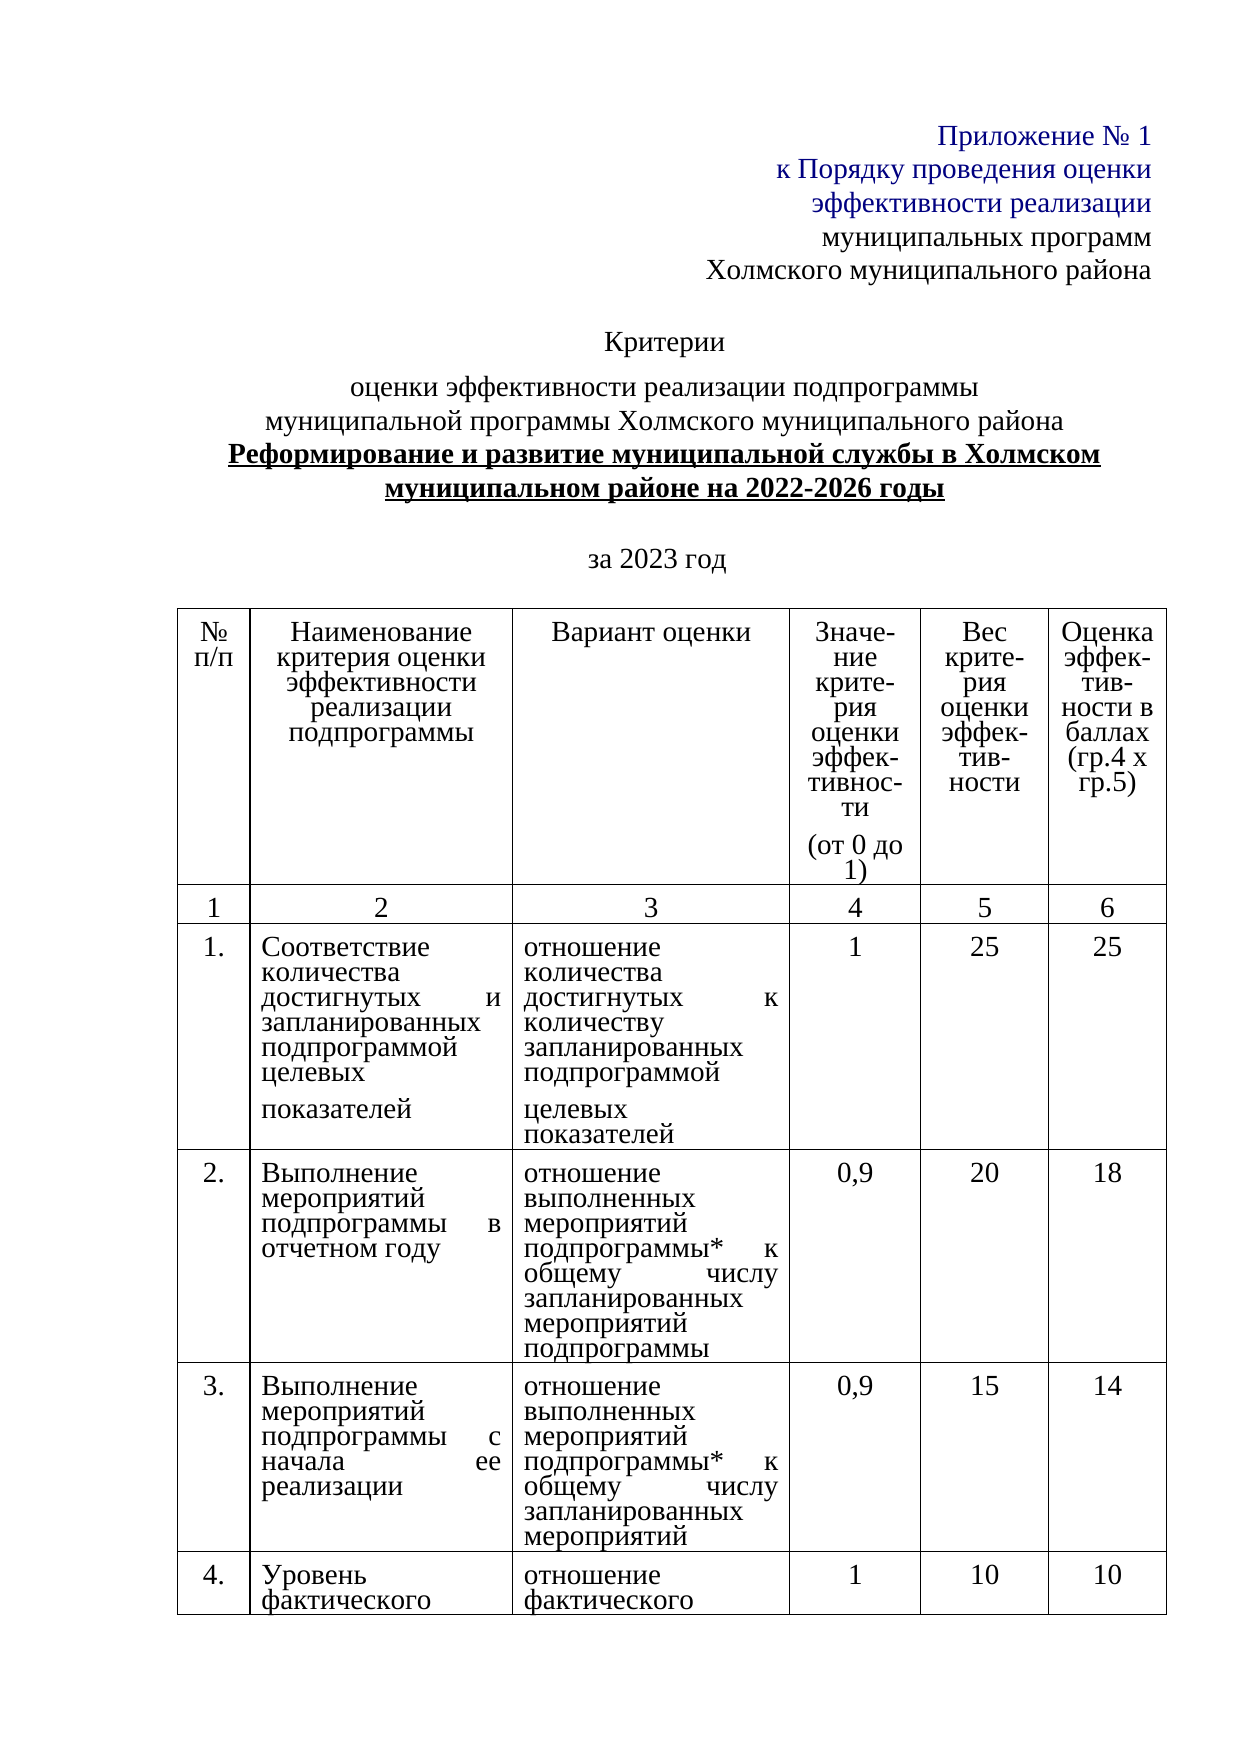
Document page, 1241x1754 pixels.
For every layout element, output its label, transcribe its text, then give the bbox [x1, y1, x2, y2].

table_cell отношение количества достигнутых к количеству запланированных подпрограммой целевых показателей [513, 924, 789, 1149]
table_cell Выполнение мероприятий подпрограммы с начала ее реализации [251, 1363, 512, 1551]
table_cell Выполнение мероприятий подпрограммы в отчетном году [251, 1150, 512, 1362]
table_cell 5 [921, 885, 1048, 923]
table_header № п/п [178, 609, 249, 884]
text Приложение № 1 [177, 118, 1152, 152]
table_cell 1 [790, 1552, 920, 1614]
table_cell 25 [921, 924, 1048, 1149]
table_cell 3 [513, 885, 789, 923]
table_cell 0,9 [790, 1150, 920, 1362]
table_cell 3. [178, 1363, 249, 1551]
table_cell 6 [1049, 885, 1166, 923]
text за 2023 год [162, 541, 1152, 574]
table_cell 0,9 [790, 1363, 920, 1551]
table_cell отношение выполненных мероприятий подпрограммы* к общему числу запланированных мероприятий [513, 1363, 789, 1551]
table_header Вариант оценки [513, 609, 789, 884]
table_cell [251, 1552, 512, 1614]
table_cell 4 [790, 885, 920, 923]
text к Порядку проведения оценки [177, 152, 1152, 185]
table_cell 20 [921, 1150, 1048, 1362]
table_header Наименование критерия оценки эффективности реализации подпрограммы [251, 609, 512, 884]
table_cell 4. [178, 1552, 249, 1614]
table_cell 1 [178, 885, 249, 923]
subtitle Критерии [177, 332, 1152, 357]
table_header Значе-ние крите-рия оценки эффек-тивнос-ти (от 0 до 1) [790, 609, 920, 884]
text эффективности реализации [177, 185, 1152, 219]
table_cell Соответствие количества достигнутых и запланированных подпрограммой целевых показателей [251, 924, 512, 1149]
table_cell 25 [1049, 924, 1166, 1149]
table_cell 1. [178, 924, 249, 1149]
table_cell отношение выполненных мероприятий подпрограммы* к общему числу запланированных мероприятий подпрограммы [513, 1150, 789, 1362]
table_cell 15 [921, 1363, 1048, 1551]
text муниципальной программы Холмского муниципального района Реформирование и развитие муниципальной службы в Холмском муниципальном районе на 2022-2026 годы [177, 403, 1152, 503]
table_header Оценка эффек-тив-ности в баллах (гр.4 х гр.5) [1049, 609, 1166, 884]
table_cell 14 [1049, 1363, 1166, 1551]
table_cell 10 [921, 1552, 1048, 1614]
table_cell 10 [1049, 1552, 1166, 1614]
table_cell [513, 1552, 789, 1614]
table_cell 18 [1049, 1150, 1166, 1362]
table_cell 1 [790, 924, 920, 1149]
table_cell 2. [178, 1150, 249, 1362]
table_cell 2 [251, 885, 512, 923]
text Холмского муниципального района [177, 252, 1152, 286]
table_header Вес крите-рия оценки эффек-тив-ности [921, 609, 1048, 884]
subtitle оценки эффективности реализации подпрограммы [177, 369, 1152, 403]
text муниципальных программ [177, 219, 1152, 252]
